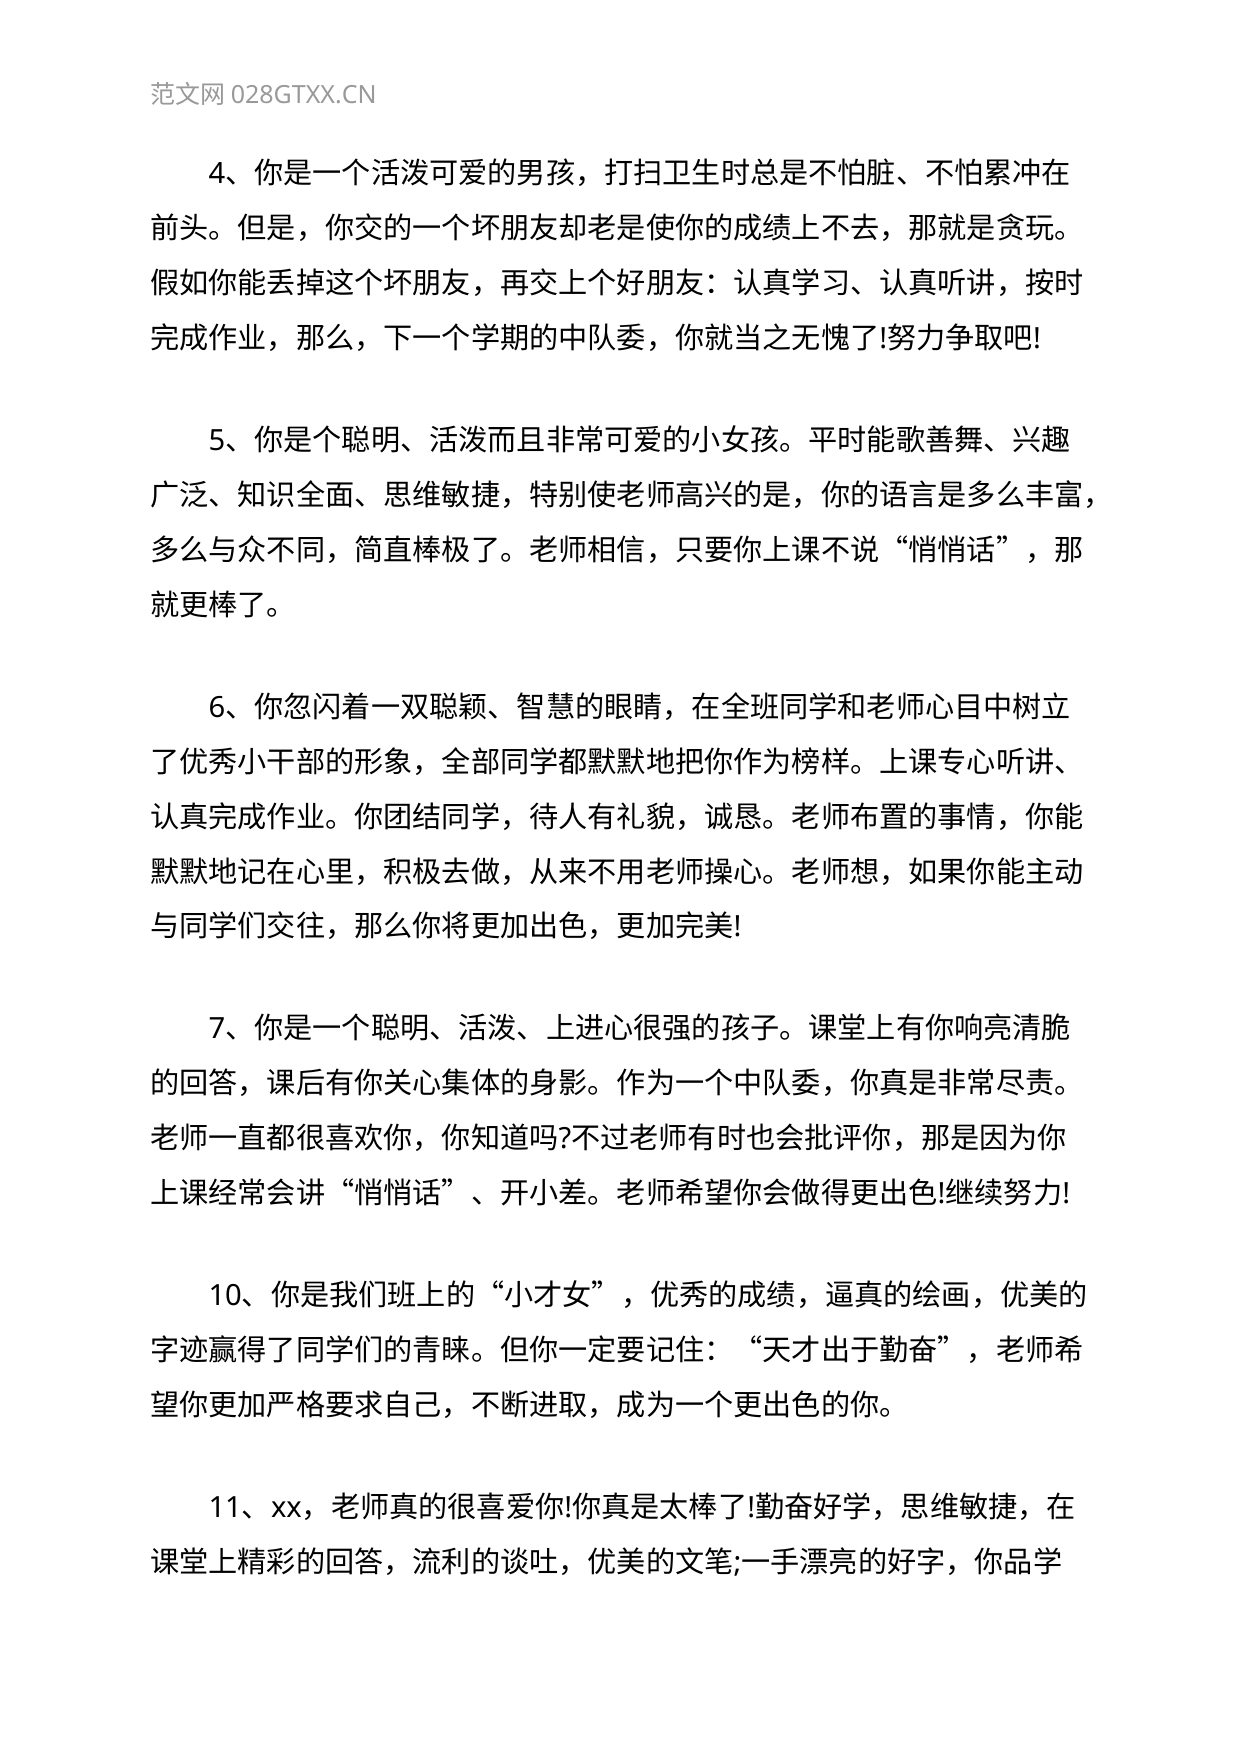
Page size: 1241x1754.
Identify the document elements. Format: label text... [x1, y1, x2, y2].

text 5、你是个聪明、活泼而且非常可爱的小女孩。平时能歌善舞、兴趣广泛、知识全面、思维敏捷，特别使老师高兴的是，你的语言是多么丰富，多么与众不同，简直棒极了。老师相信，只要你上课不说“悄悄话”，那就更棒了。 [150, 417, 1090, 624]
text 10、你是我们班上的“小才女”，优秀的成绩，逼真的绘画，优美的字迹赢得了同学们的青睐。但你一定要记住：“天才出于勤奋”，老师希望你更加严格要求自己，不断进取，成为一个更出色的你。 [150, 1272, 1090, 1424]
text 7、你是一个聪明、活泼、上进心很强的孩子。课堂上有你响亮清脆的回答，课后有你关心集体的身影。作为一个中队委，你真是非常尽责。老师一直都很喜欢你，你知道吗?不过老师有时也会批评你，那是因为你上课经常会讲“悄悄话”、开小差。老师希望你会做得更出色!继续努力! [150, 1005, 1090, 1212]
text 4、你是一个活泼可爱的男孩，打扫卫生时总是不怕脏、不怕累冲在前头。但是，你交的一个坏朋友却老是使你的成绩上不去，那就是贪玩。假如你能丢掉这个坏朋友，再交上个好朋友：认真学习、认真听讲，按时完成作业，那么，下一个学期的中队委，你就当之无愧了!努力争取吧! [150, 150, 1090, 357]
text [150, 1483, 1090, 1581]
text 6、你忽闪着一双聪颖、智慧的眼睛，在全班同学和老师心目中树立了优秀小干部的形象，全部同学都默默地把你作为榜样。上课专心听讲、认真完成作业。你团结同学，待人有礼貌，诚恳。老师布置的事情，你能默默地记在心里，积极去做，从来不用老师操心。老师想，如果你能主动与同学们交往，那么你将更加出色，更加完美! [150, 683, 1090, 945]
